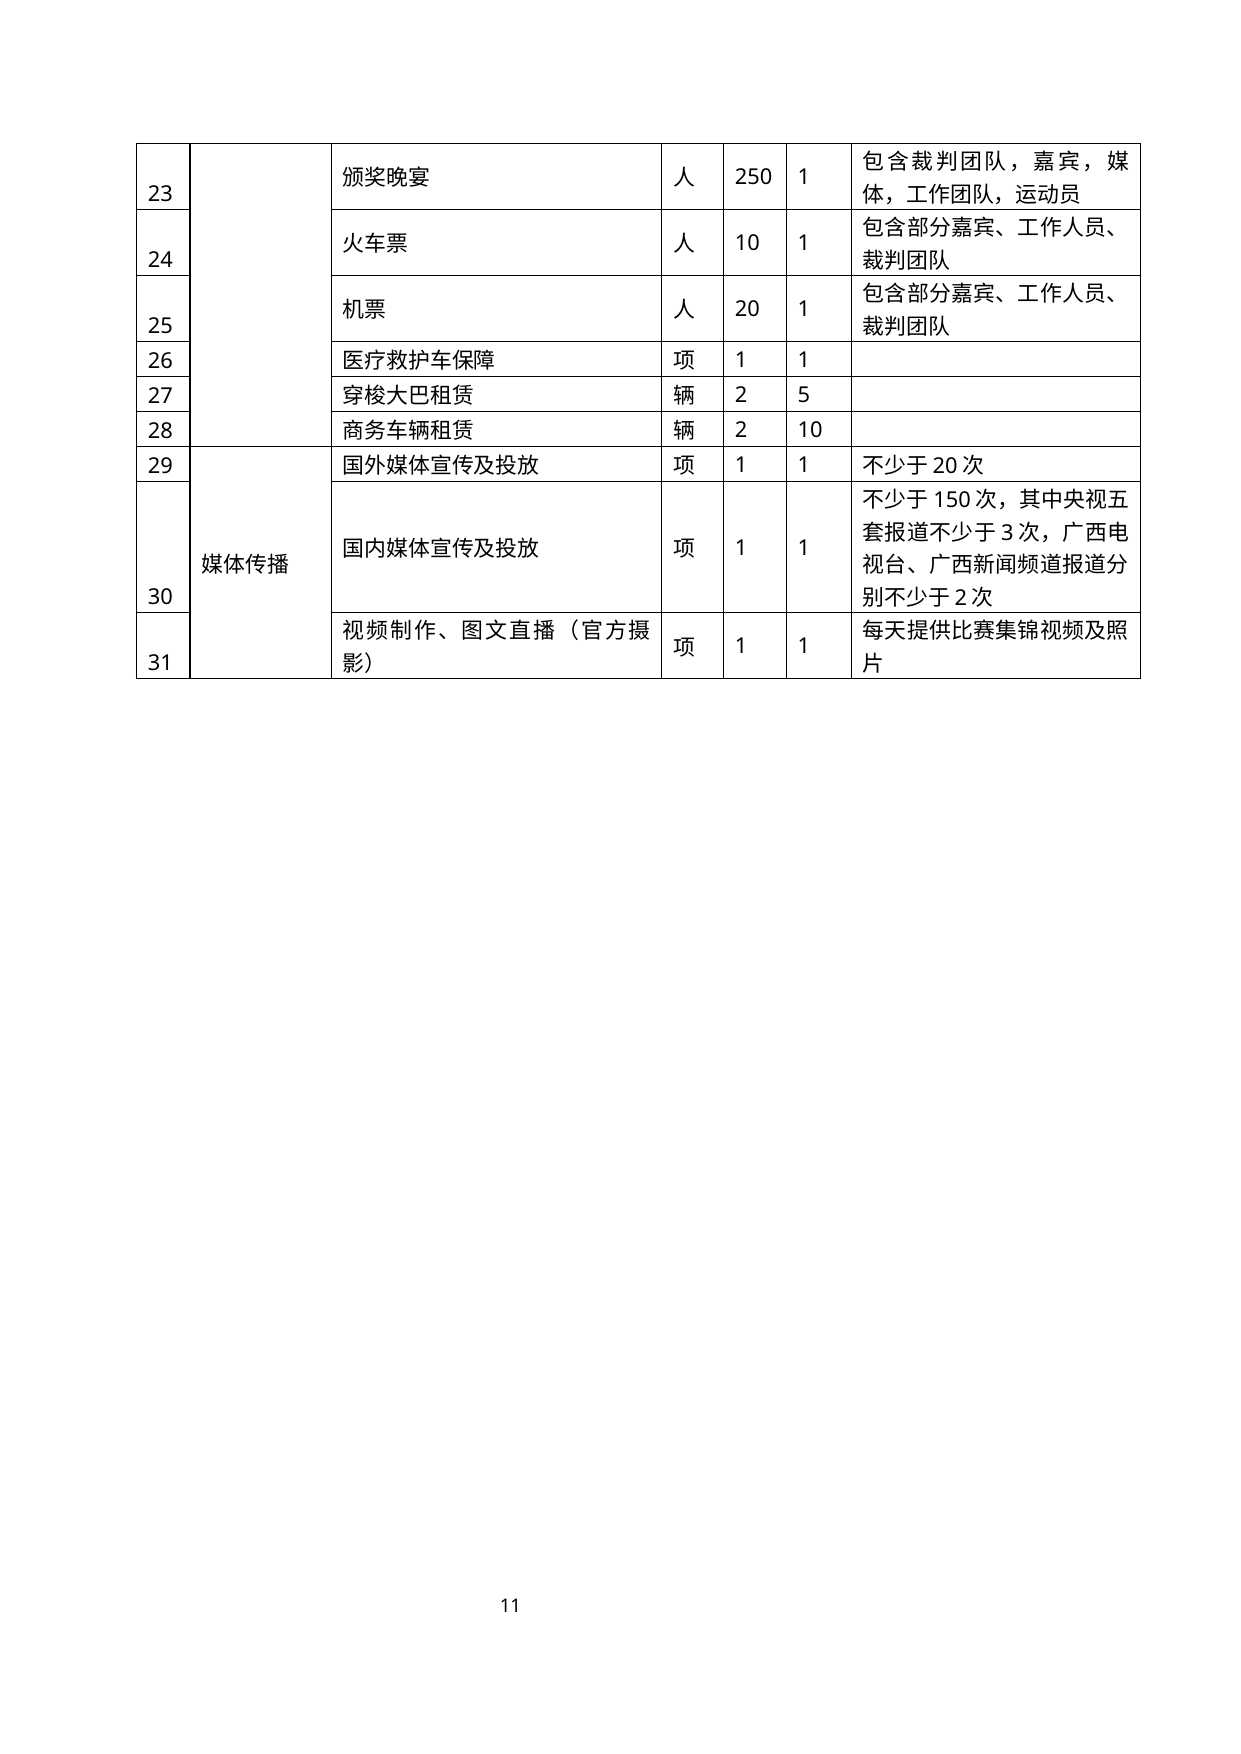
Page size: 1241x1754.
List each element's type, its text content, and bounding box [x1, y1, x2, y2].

table_cell 穿梭大巴租赁 [332, 377, 661, 411]
table_cell 1 [724, 342, 786, 376]
table_cell 1 [787, 210, 851, 275]
table_cell 10 [724, 210, 786, 275]
table_cell 国外媒体宣传及投放 [332, 447, 661, 481]
table_cell 28 [137, 412, 189, 446]
table_cell 项 [662, 482, 723, 612]
table_cell 医疗救护车保障 [332, 342, 661, 376]
table_cell [852, 342, 1140, 376]
table_cell 1 [787, 276, 851, 341]
table_cell 人 [662, 144, 723, 209]
table_cell 24 [137, 210, 189, 275]
table_cell 媒体传播 [191, 447, 331, 678]
table_cell 20 [724, 276, 786, 341]
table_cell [852, 144, 1140, 209]
table_cell 不少于150次，其中央视五套报道不少于3次，广西电视台、广西新闻频道报道分别不少于2次 [852, 482, 1140, 612]
table_cell 1 [787, 342, 851, 376]
table_cell [852, 412, 1140, 446]
table_cell 29 [137, 447, 189, 481]
table_cell [852, 377, 1140, 411]
table_cell 包含部分嘉宾、工作人员、裁判团队 [852, 276, 1140, 341]
table_cell 项 [662, 447, 723, 481]
table_cell 火车票 [332, 210, 661, 275]
table_cell 31 [137, 613, 189, 678]
table_cell 每天提供比赛集锦视频及照片 [852, 613, 1140, 678]
table_cell 2 [724, 377, 786, 411]
table_cell 1 [787, 482, 851, 612]
table_cell 1 [724, 613, 786, 678]
table_cell 1 [787, 144, 851, 209]
table_cell 27 [137, 377, 189, 411]
table_cell 颁奖晚宴 [332, 144, 661, 209]
table_cell 视频制作、图文直播（官方摄影） [332, 613, 661, 678]
table_cell 人 [662, 210, 723, 275]
table_cell 26 [137, 342, 189, 376]
table_cell 5 [787, 377, 851, 411]
table_cell 不少于20次 [852, 447, 1140, 481]
table_cell 1 [724, 447, 786, 481]
table_cell 23 [137, 144, 189, 209]
table_cell 10 [787, 412, 851, 446]
table_cell 1 [787, 613, 851, 678]
table_cell 辆 [662, 412, 723, 446]
table_cell 商务车辆租赁 [332, 412, 661, 446]
table_cell 辆 [662, 377, 723, 411]
table_cell 250 [724, 144, 786, 209]
table_cell 30 [137, 482, 189, 612]
table_cell 包含部分嘉宾、工作人员、裁判团队 [852, 210, 1140, 275]
table_cell 机票 [332, 276, 661, 341]
table_cell 人 [662, 276, 723, 341]
table_cell 项 [662, 613, 723, 678]
table_cell 1 [724, 482, 786, 612]
table_cell 25 [137, 276, 189, 341]
table_cell 项 [662, 342, 723, 376]
table_cell 1 [787, 447, 851, 481]
table_cell 国内媒体宣传及投放 [332, 482, 661, 612]
table_cell 2 [724, 412, 786, 446]
